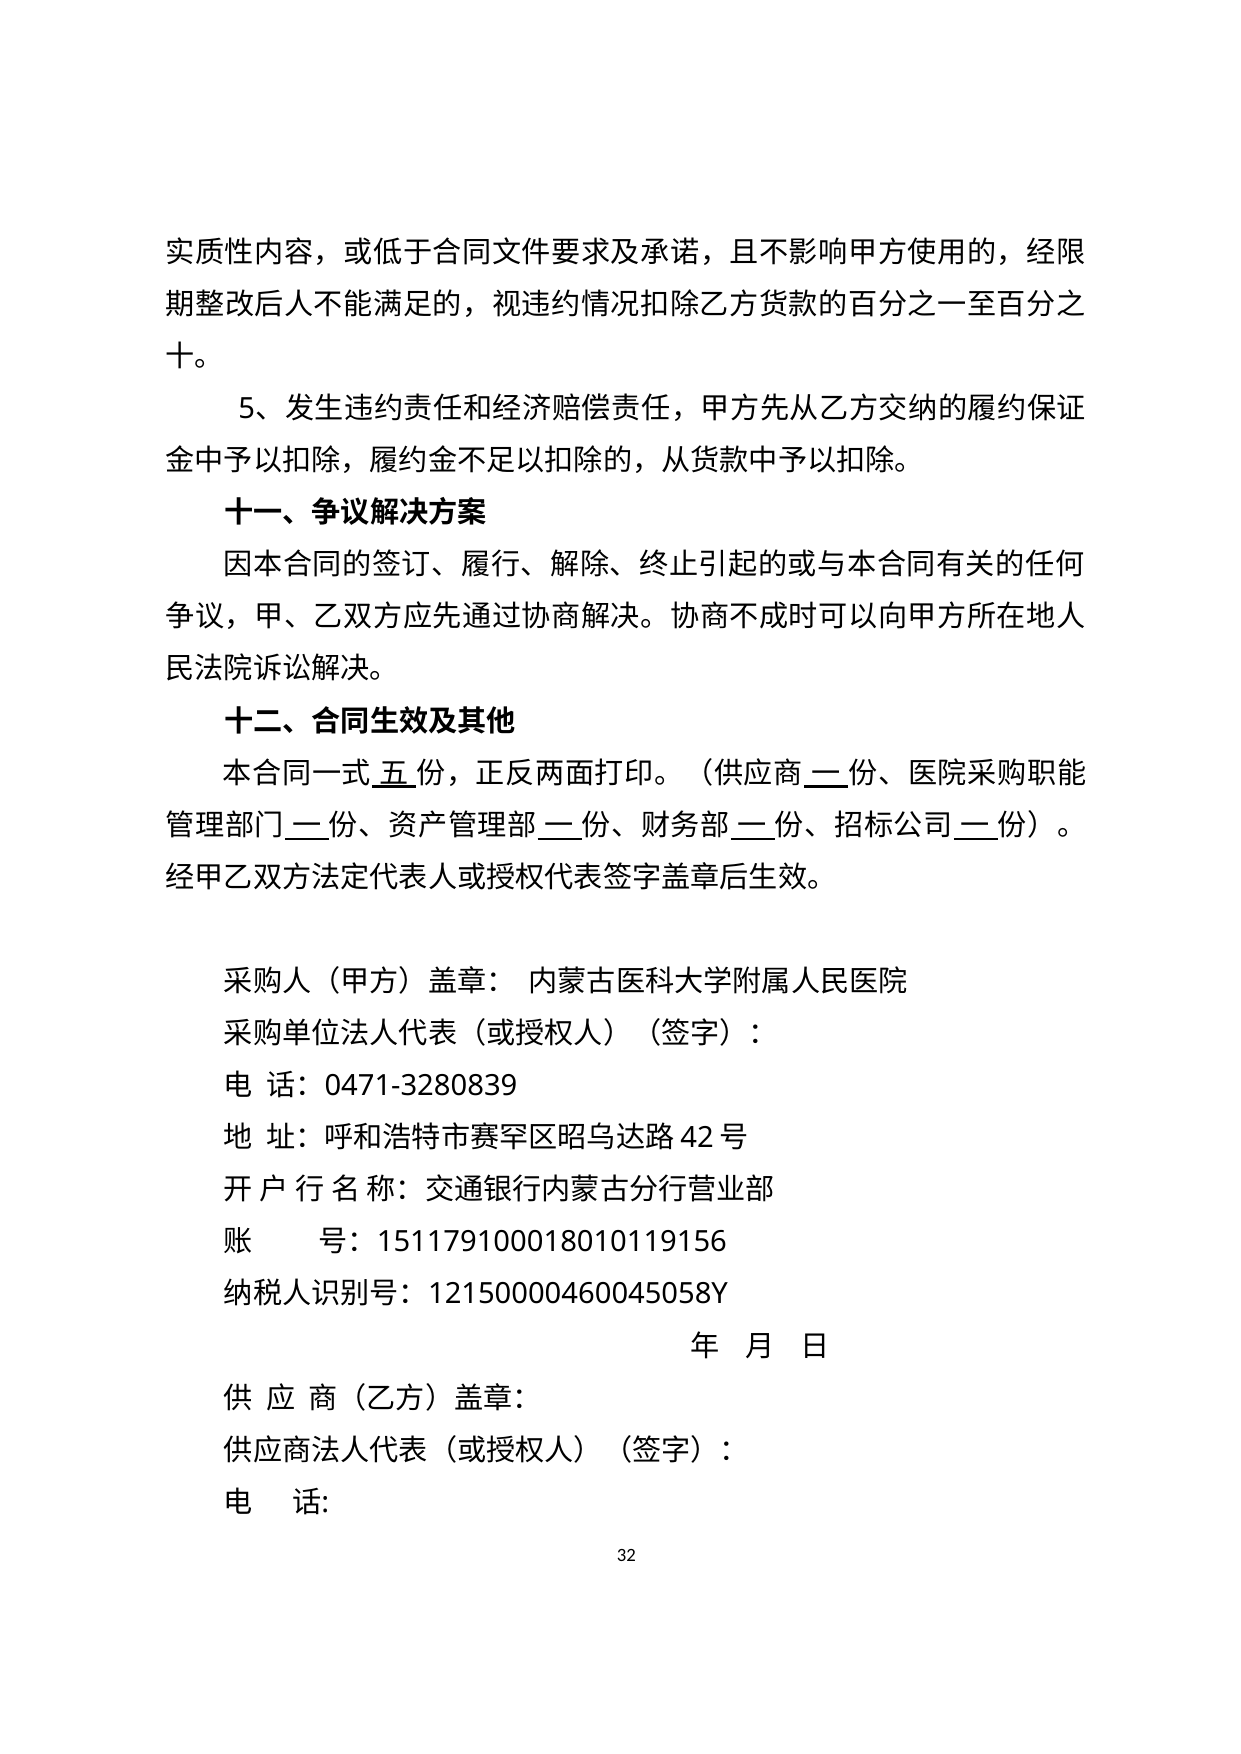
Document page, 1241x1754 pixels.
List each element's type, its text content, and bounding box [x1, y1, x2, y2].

text 本合同一式 五 份，正反两面打印。（供应商 一 份、医院采购职能管理部门 一 份、资产管理部 一 份、财务部 一 份、招标公司 一 份）。经甲乙双方法定代表人或授权代表签字盖章后生效。 [165, 739, 1087, 896]
text 供 应 商（乙方）盖章： [165, 1364, 1087, 1416]
text 地 址：呼和浩特市赛罕区昭乌达路42号 [165, 1104, 1087, 1156]
text 5、发生违约责任和经济赔偿责任，甲方先从乙方交纳的履约保证金中予以扣除，履约金不足以扣除的，从货款中予以扣除。 [165, 375, 1087, 479]
text 电 话：0471-3280839 [165, 1052, 1087, 1104]
text 供应商法人代表（或授权人）（签字）： [165, 1416, 1087, 1468]
text 十二、合同生效及其他 [165, 687, 1087, 739]
text 采购人（甲方）盖章： 内蒙古医科大学附属人民医院 [165, 948, 1087, 1000]
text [165, 218, 1087, 375]
text 纳税人识别号：12150000460045058Y [165, 1260, 1087, 1312]
text 开 户 行 名 称：交通银行内蒙古分行营业部 [165, 1156, 1087, 1208]
text 因本合同的签订、履行、解除、终止引起的或与本合同有关的任何争议，甲、乙双方应先通过协商解决。协商不成时可以向甲方所在地人民法院诉讼解决。 [165, 531, 1087, 687]
text 十一、争议解决方案 [165, 479, 1087, 531]
text 账 号：151179100018010119156 [165, 1208, 1087, 1260]
text 电 话: [165, 1468, 1087, 1521]
text 采购单位法人代表（或授权人）（签字）： [165, 1000, 1087, 1052]
text 年 月 日 [165, 1312, 1037, 1364]
